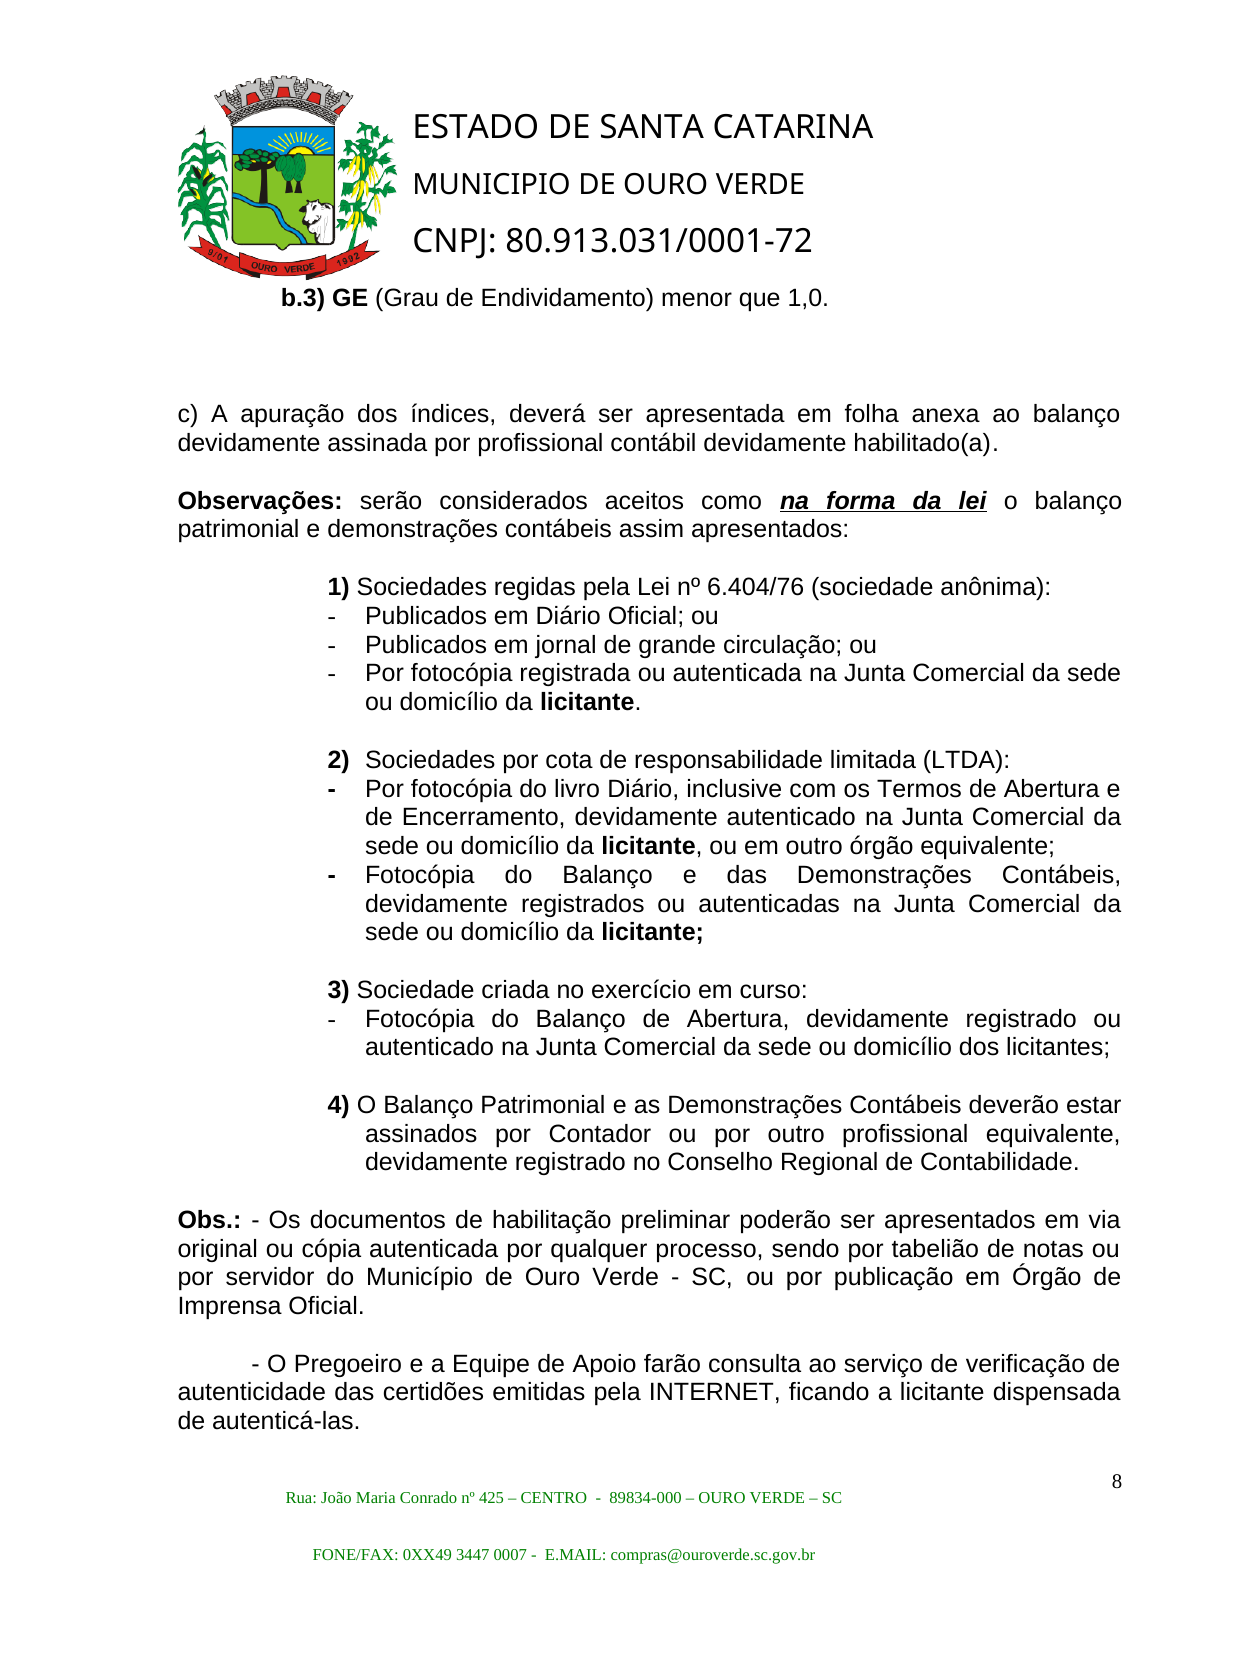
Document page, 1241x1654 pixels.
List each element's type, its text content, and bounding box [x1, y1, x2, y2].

list Fotocópia do Balanço e das Demonstrações Contábeis, devidamente registrados ou autenticadas na Junta Comercial da sede ou domicílio da licitante; [327, 860, 1122, 946]
text - O Pregoeiro e a Equipe de Apoio farão consulta ao serviço de verificação de autenticidade das certidões emitidas pela INTERNET, ficando a licitante dispensada de autenticá-las. [177, 1349, 1122, 1435]
text 3) Sociedade criada no exercício em curso: [177, 975, 1122, 1003]
list Por fotocópia registrada ou autenticada na Junta Comercial da sede ou domicílio da licitante. [327, 658, 1122, 716]
text c) A apuração dos índices, deverá ser apresentada em folha anexa ao balanço devidamente assinada por profissional contábil devidamente habilitado(a). [177, 399, 1122, 457]
text Obs.: - Os documentos de habilitação preliminar poderão ser apresentados em via original ou cópia autenticada por qualquer processo, sendo por tabelião de notas ou por servidor do Município de Ouro Verde - SC, ou por publicação em Órgão de Imprensa Oficial. [177, 1205, 1122, 1320]
text 1) Sociedades regidas pela Lei nº 6.404/76 (sociedade anônima): [327, 572, 1122, 601]
list Publicados em jornal de grande circulação; ou [177, 629, 1122, 658]
text Observações: serão considerados aceitos como na forma da lei o balanço patrimonial e demonstrações contábeis assim apresentados: [177, 486, 1122, 543]
list Por fotocópia do livro Diário, inclusive com os Termos de Abertura e de Encerramento, devidamente autenticado na Junta Comercial da sede ou domicílio da licitante, ou em outro órgão equivalente; [327, 773, 1122, 860]
text 4) O Balanço Patrimonial e as Demonstrações Contábeis deverão estar assinados por Contador ou por outro profissional equivalente, devidamente registrado no Conselho Regional de Contabilidade. [327, 1090, 1122, 1176]
text b.3) GE (Grau de Endividamento) menor que 1,0. [281, 283, 1122, 312]
list Fotocópia do Balanço de Abertura, devidamente registrado ou autenticado na Junta Comercial da sede ou domicílio dos licitantes; [327, 1003, 1122, 1061]
list Publicados em Diário Oficial; ou [327, 601, 1122, 629]
text 2) Sociedades por cota de responsabilidade limitada (LTDA): [325, 745, 1122, 773]
